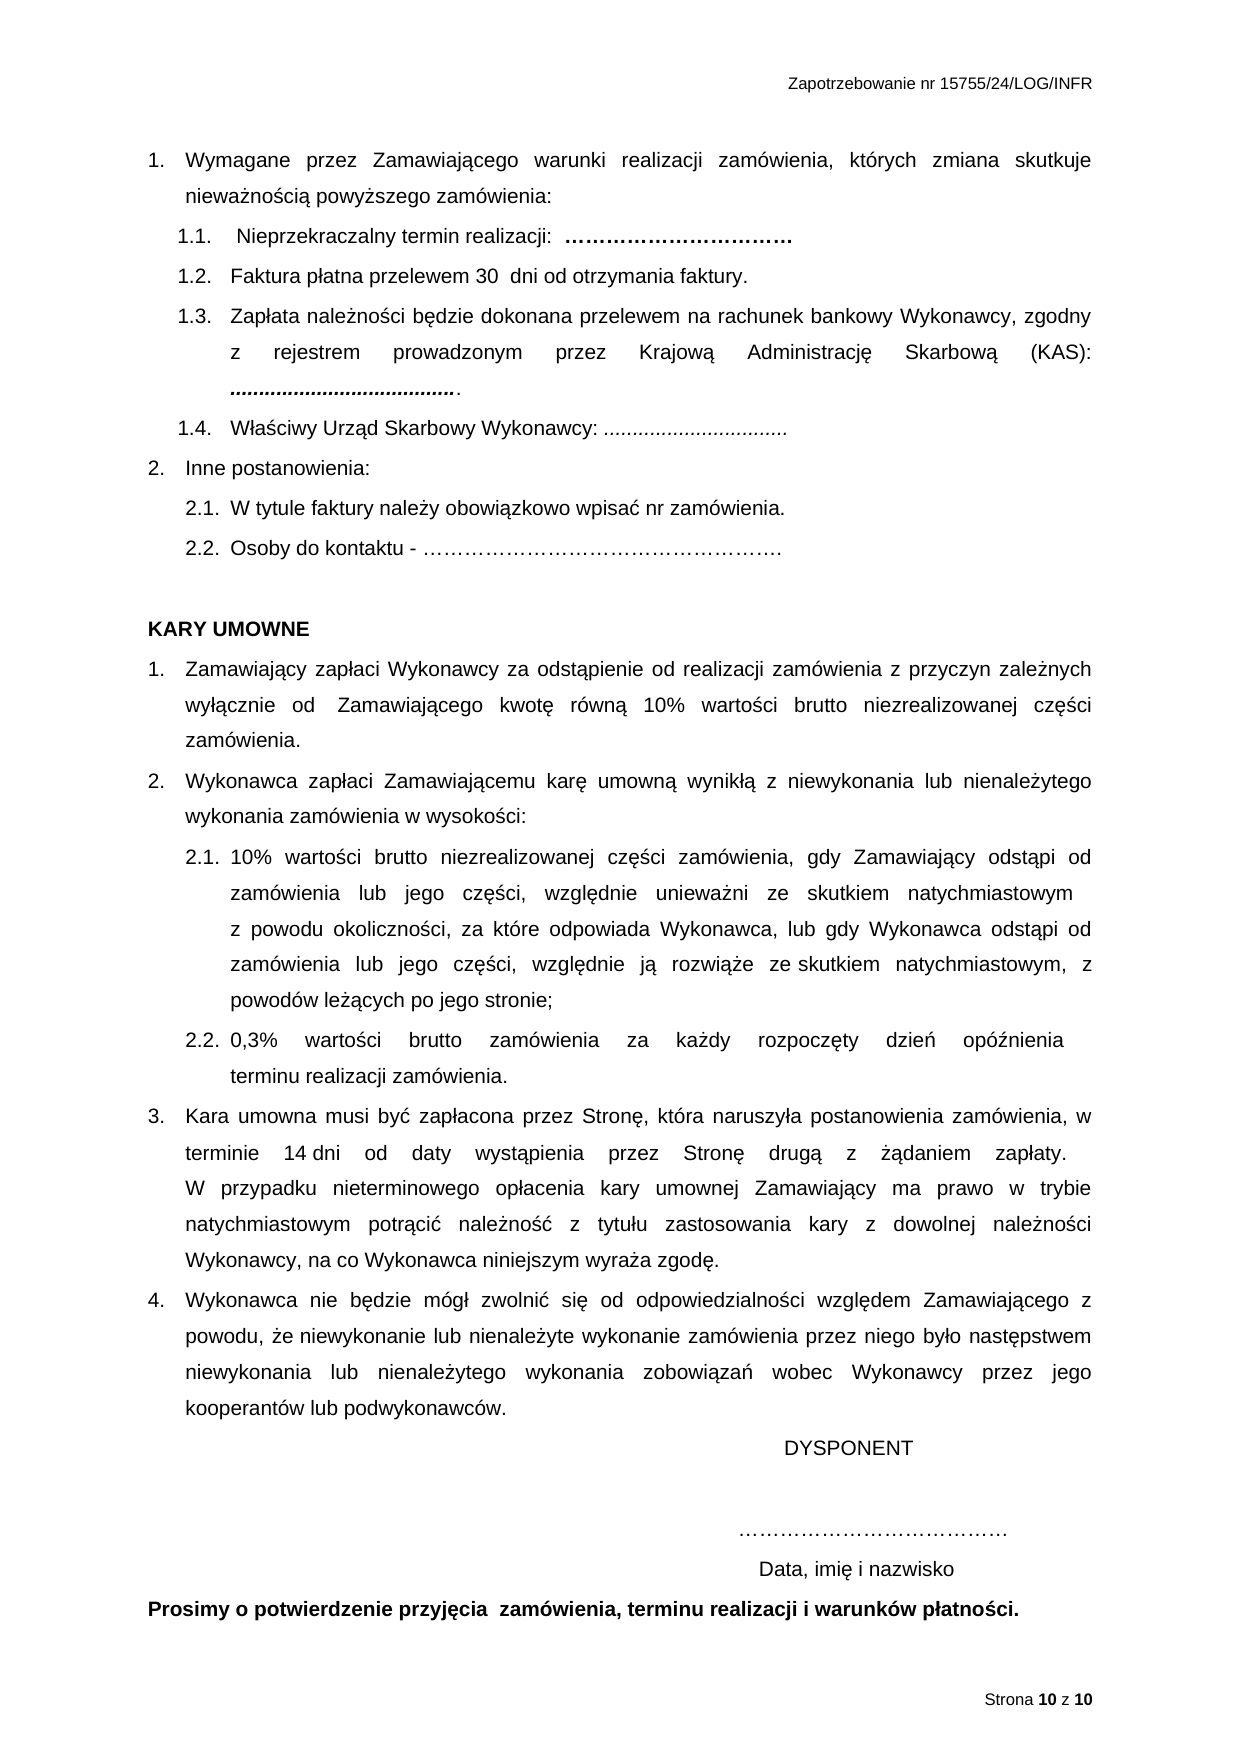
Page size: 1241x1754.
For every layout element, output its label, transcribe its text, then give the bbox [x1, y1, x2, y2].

list Kara umowna musi być zapłacona przez Stronę, która naruszyła postanowienia zamówienia, w terminie 14 dni od daty wystąpienia przez Stronę drugą z żądaniem zapłaty. W przypadku nieterminowego opłacenia kary umownej Zamawiający ma prawo w trybie natychmiastowym potrącić należność z tytułu zastosowania kary z dowolnej należności Wykonawcy, na co Wykonawca niniejszym wyraża zgodę. [148, 1104, 1093, 1272]
text Prosimy o potwierdzenie przyjęcia zamówienia, terminu realizacji i warunków płatności. [148, 1597, 1093, 1621]
list Nieprzekraczalny termin realizacji: …………………………… [177, 224, 1093, 248]
list Osoby do kontaktu - ……………………………………………. [185, 536, 1093, 560]
list Faktura płatna przelewem 30 dni od otrzymania faktury. [177, 264, 1093, 288]
list Zamawiający zapłaci Wykonawcy za odstąpienie od realizacji zamówienia z przyczyn zależnych wyłącznie od Zamawiającego kwotę równą 10% wartości brutto niezrealizowanej części zamówienia. [148, 656, 1093, 752]
list Wykonawca zapłaci Zamawiającemu karę umowną wynikłą z niewykonania lub nienależytego wykonania zamówienia w wysokości: [148, 768, 1093, 828]
list Wykonawca nie będzie mógł zwolnić się od odpowiedzialności względem Zamawiającego z powodu, że niewykonanie lub nienależyte wykonanie zamówienia przez niego było następstwem niewykonania lub nienależytego wykonania zobowiązań wobec Wykonawcy przez jego kooperantów lub podwykonawców. [148, 1288, 1093, 1420]
list Wymagane przez Zamawiającego warunki realizacji zamówienia, których zmiana skutkuje nieważnością powyższego zamówienia: [148, 148, 1093, 207]
text ………………………………… [738, 1516, 1093, 1540]
list W tytule faktury należy obowiązkowo wpisać nr zamówienia. [185, 496, 1093, 520]
list 0,3% wartości brutto zamówienia za każdy rozpoczęty dzień opóźnienia terminu realizacji zamówienia. [185, 1028, 1093, 1088]
list Właściwy Urząd Skarbowy Wykonawcy: ................................ [177, 416, 1093, 440]
text Data, imię i nazwisko [148, 1556, 1093, 1580]
list Inne postanowienia: [148, 456, 1093, 480]
text DYSPONENT [738, 1436, 1093, 1460]
list 10% wartości brutto niezrealizowanej części zamówienia, gdy Zamawiający odstąpi od zamówienia lub jego części, względnie unieważni ze skutkiem natychmiastowym z powodu okoliczności, za które odpowiada Wykonawca, lub gdy Wykonawca odstąpi od zamówienia lub jego części, względnie ją rozwiąże ze skutkiem natychmiastowym, z powodów leżących po jego stronie; [185, 844, 1093, 1012]
text KARY UMOWNE [148, 616, 1093, 640]
list Zapłata należności będzie dokonana przelewem na rachunek bankowy Wykonawcy, zgodny z rejestrem prowadzonym przez Krajową Administrację Skarbową (KAS): ........................................ [177, 304, 1093, 400]
